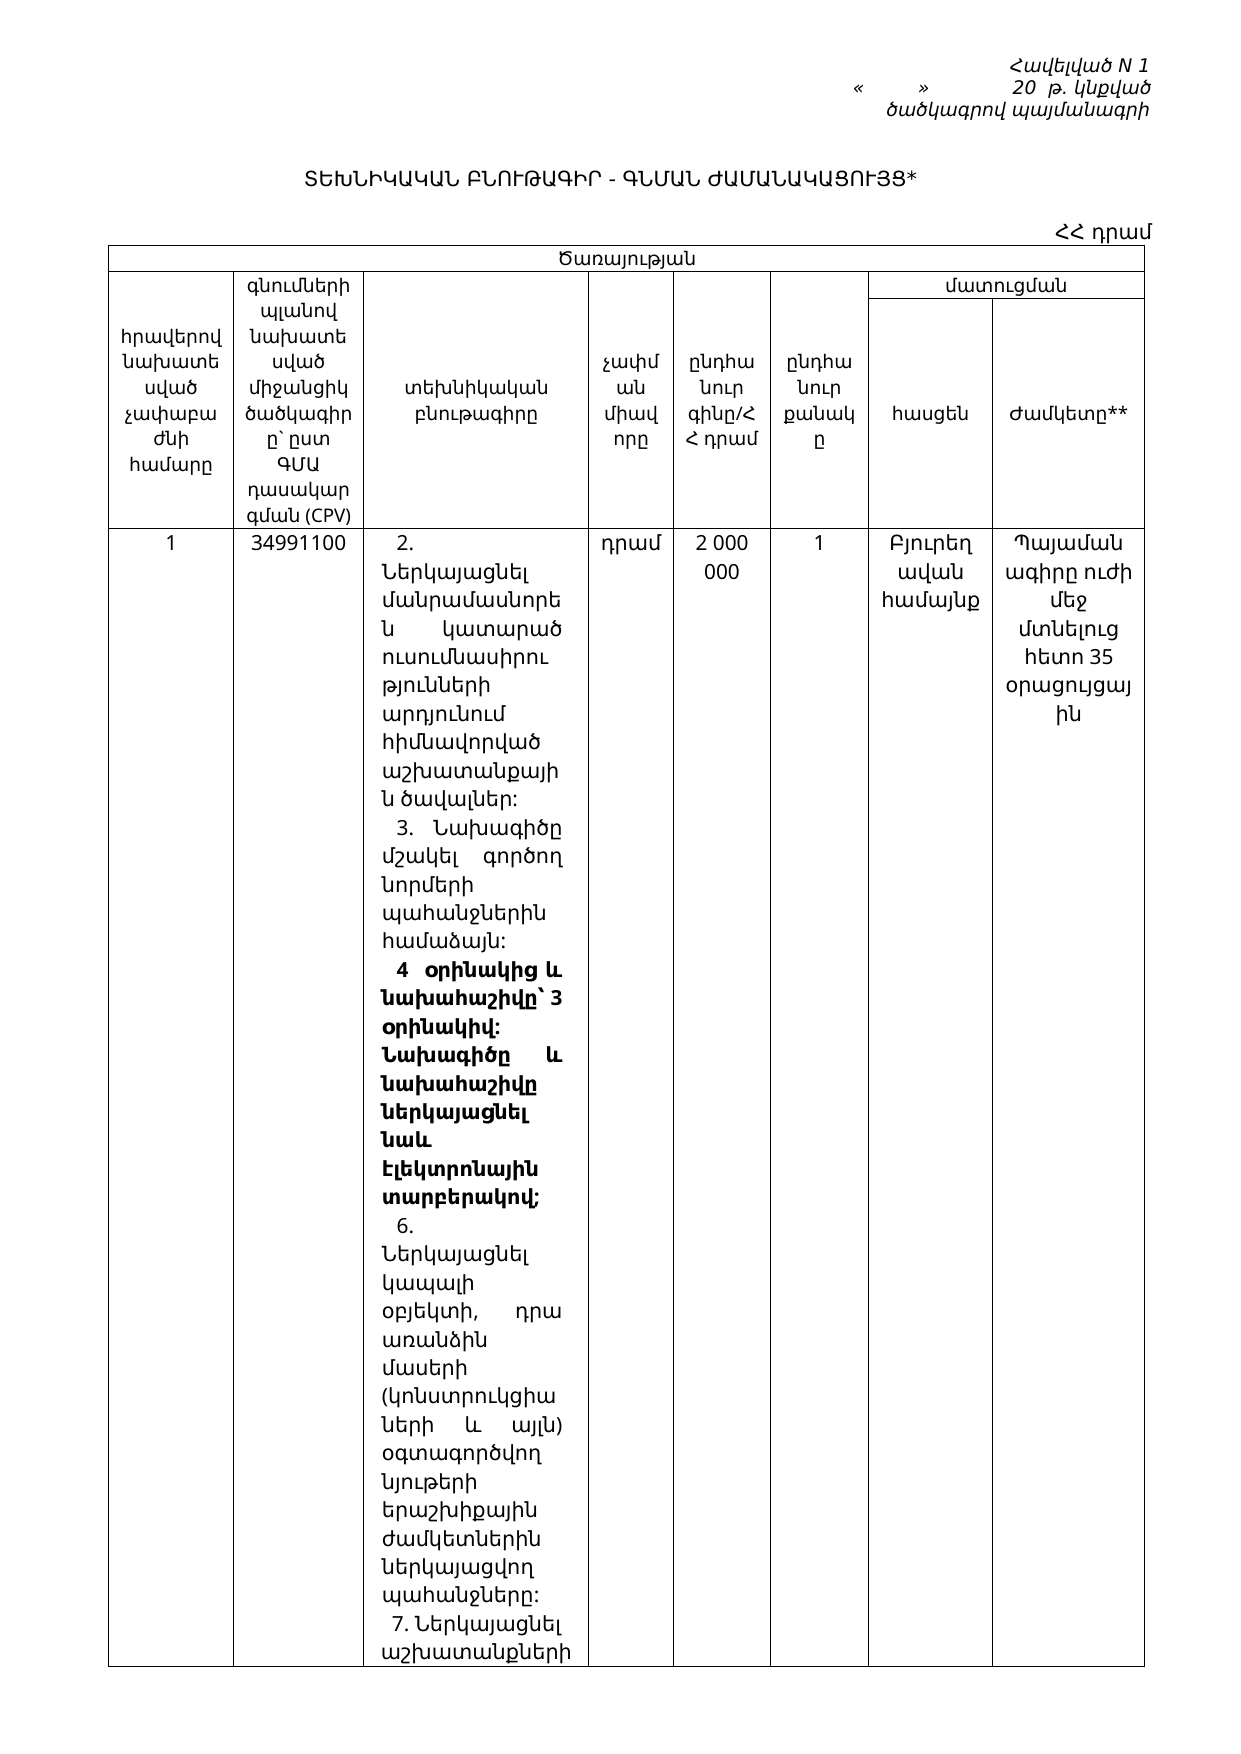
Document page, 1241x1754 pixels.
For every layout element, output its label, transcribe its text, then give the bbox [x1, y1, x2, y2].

text « » 20 թ. կնքված [69, 77, 1152, 99]
table_cell մատուցման [869, 272, 1144, 298]
table_cell 1 [109, 529, 233, 1666]
text ծածկագրով պայմանագրի [69, 99, 1152, 121]
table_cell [993, 529, 1144, 1666]
table_cell տեխնիկական բնութագիրը [364, 272, 588, 527]
table_cell ընդհանուր գինը/ՀՀ դրամ [674, 272, 770, 527]
table_cell 1 [771, 529, 868, 1666]
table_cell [364, 529, 588, 1666]
text ՀՀ դրամ [69, 192, 1152, 244]
table_cell չափման միավորը [589, 272, 673, 527]
table_cell 34991100 [234, 529, 363, 1666]
table_cell հրավերով նախատեսված չափաբաժնի համարը [109, 272, 233, 527]
table_cell Բյուրեղավան համայնք [869, 529, 992, 1666]
table_cell 2 000 000 [674, 529, 770, 1666]
table_cell հասցեն [869, 299, 992, 527]
text ՏԵԽՆԻԿԱԿԱՆ ԲՆՈՒԹԱԳԻՐ - ԳՆՄԱՆ ԺԱՄԱՆԱԿԱՑՈՒՅՑ* [69, 167, 1152, 192]
table_header Ծառայության [109, 246, 1144, 271]
text Հավելված N 1 [69, 56, 1152, 77]
table_cell ընդհանուր քանակը [771, 272, 868, 527]
table_cell Ժամկետը** [993, 299, 1144, 527]
table_cell դրամ [589, 529, 673, 1666]
table_cell գնումների պլանով նախատեսված միջանցիկ ծածկագիրը` ըստ ԳՄԱ դասակարգման (CPV) [234, 272, 363, 527]
